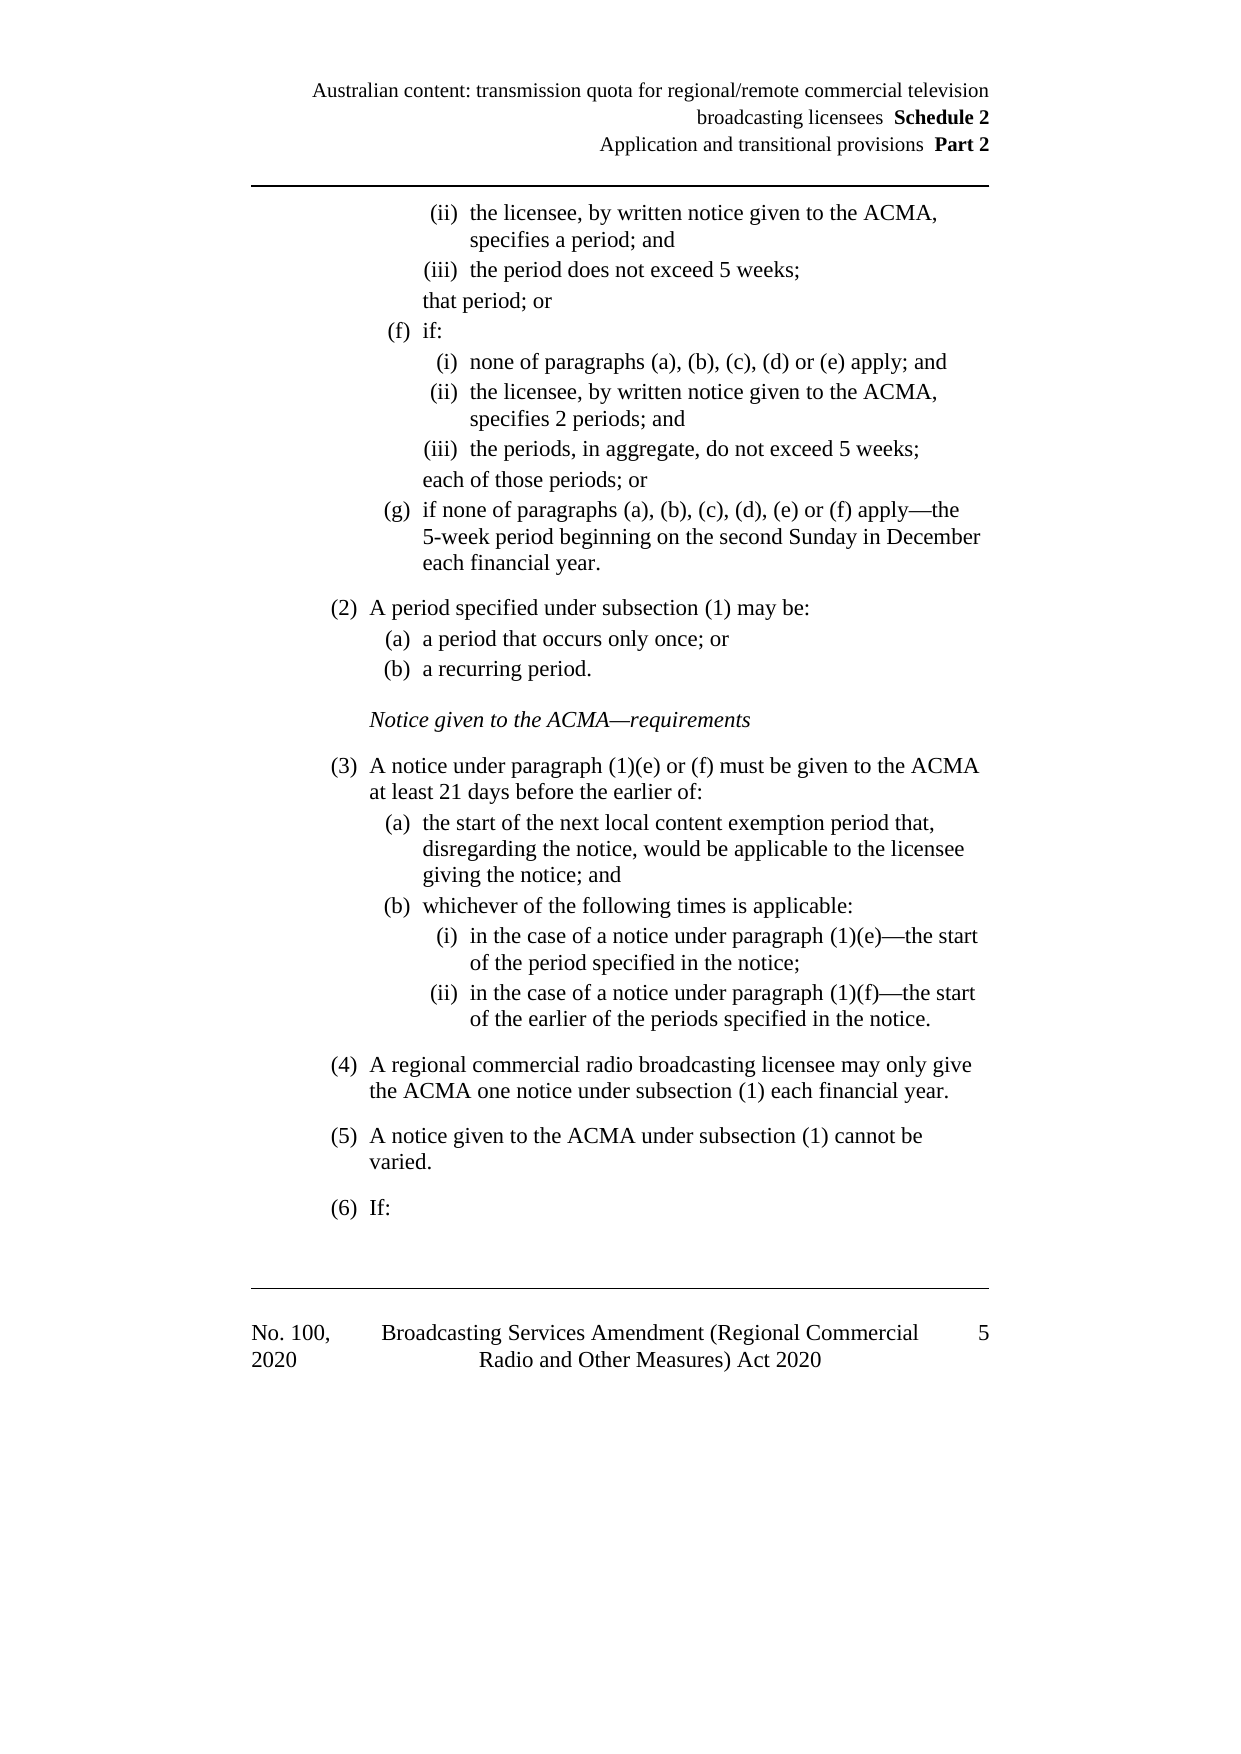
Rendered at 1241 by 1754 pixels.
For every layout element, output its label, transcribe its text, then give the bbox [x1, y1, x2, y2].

text (ii) in the case of a notice under paragraph (1)(f)—the start of the earlier of the periods specified in the notice. [251, 979, 989, 1032]
text (5) A notice given to the ACMA under subsection (1) cannot be varied. [251, 1122, 989, 1175]
text (2) A period specified under subsection (1) may be: [251, 594, 989, 621]
text each of those periods; or [251, 466, 989, 492]
text (ii) the licensee, by written notice given to the ACMA, specifies a period; and [251, 199, 989, 252]
text (b) a recurring period. [251, 655, 989, 682]
text Notice given to the ACMA—requirements [369, 707, 989, 733]
text (iii) the period does not exceed 5 weeks; [251, 256, 989, 283]
text (4) A regional commercial radio broadcasting licensee may only give the ACMA one notice under subsection (1) each financial year. [251, 1051, 989, 1103]
text (i) in the case of a notice under paragraph (1)(e)—the start of the period specified in the notice; [251, 922, 989, 975]
text (b) whichever of the following times is applicable: [251, 892, 989, 918]
text (a) the start of the next local content exemption period that, disregarding the notice, would be applicable to the licensee giving the notice; and [251, 808, 989, 888]
text (6) If: [251, 1193, 989, 1220]
text (iii) the periods, in aggregate, do not exceed 5 weeks; [251, 435, 989, 462]
text (ii) the licensee, by written notice given to the ACMA, specifies 2 periods; and [251, 378, 989, 431]
text (a) a period that occurs only once; or [251, 625, 989, 651]
text (i) none of paragraphs (a), (b), (c), (d) or (e) apply; and [251, 348, 989, 374]
text (3) A notice under paragraph (1)(e) or (f) must be given to the ACMA at least 21 days before the earlier of: [251, 752, 989, 804]
text (g) if none of paragraphs (a), (b), (c), (d), (e) or (f) apply—the 5-week period beginning on the second Sunday in December each financial year. [251, 496, 989, 575]
text that period; or [251, 287, 989, 313]
text (f) if: [251, 317, 989, 344]
